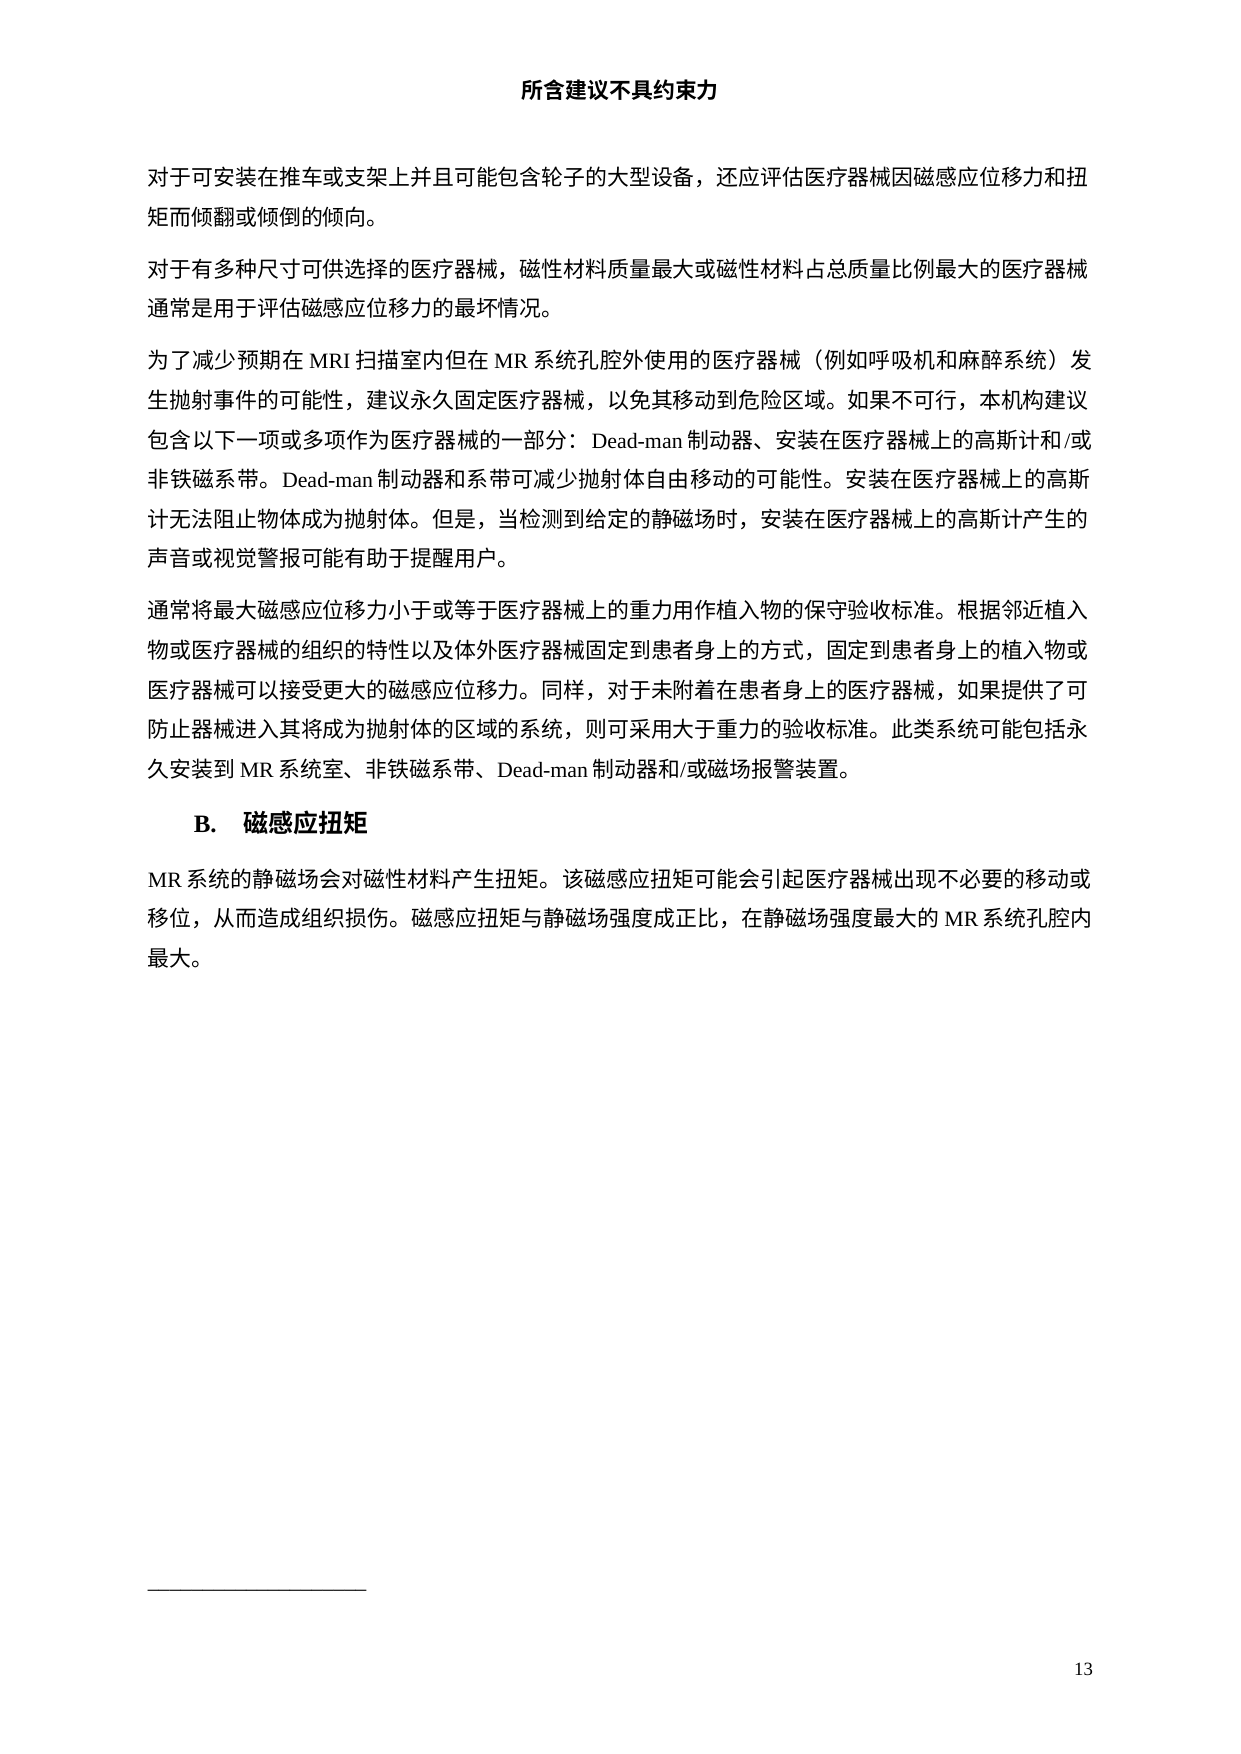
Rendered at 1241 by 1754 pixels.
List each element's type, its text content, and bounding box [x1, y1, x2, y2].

text 通常将最大磁感应位移力小于或等于医疗器械上的重力用作植入物的保守验收标准。根据邻近植入物或医疗器械的组织的特性以及体外医疗器械固定到患者身上的方式，固定到患者身上的植入物或医疗器械可以接受更大的磁感应位移力。同样，对于未附着在患者身上的医疗器械，如果提供了可防止器械进入其将成为抛射体的区域的系统，则可采用大于重力的验收标准。此类系统可能包括永久安装到MR系统室、非铁磁系带、Dead-man制动器和/或磁场报警装置。 [148, 593, 1092, 783]
text 为了减少预期在MRI扫描室内但在MR系统孔腔外使用的医疗器械（例如呼吸机和麻醉系统）发生抛射事件的可能性，建议永久固定医疗器械，以免其移动到危险区域。如果不可行，本机构建议包含以下一项或多项作为医疗器械的一部分：Dead-man制动器、安装在医疗器械上的高斯计和/或非铁磁系带。Dead-man制动器和系带可减少抛射体自由移动的可能性。安装在医疗器械上的高斯计无法阻止物体成为抛射体。但是，当检测到给定的静磁场时，安装在医疗器械上的高斯计产生的声音或视觉警报可能有助于提醒用户。 [148, 343, 1092, 573]
text MR系统的静磁场会对磁性材料产生扭矩。该磁感应扭矩可能会引起医疗器械出现不必要的移动或移位，从而造成组织损伤。磁感应扭矩与静磁场强度成正比，在静磁场强度最大的MR系统孔腔内最大。 [148, 862, 1092, 973]
text 对于有多种尺寸可供选择的医疗器械，磁性材料质量最大或磁性材料占总质量比例最大的医疗器械通常是用于评估磁感应位移力的最坏情况。 [148, 252, 1092, 323]
text B. 磁感应扭矩 [193, 804, 1092, 840]
text 对于可安装在推车或支架上并且可能包含轮子的大型设备，还应评估医疗器械因磁感应位移力和扭矩而倾翻或倾倒的倾向。 [148, 160, 1092, 231]
text ____________________ [148, 1568, 1092, 1593]
